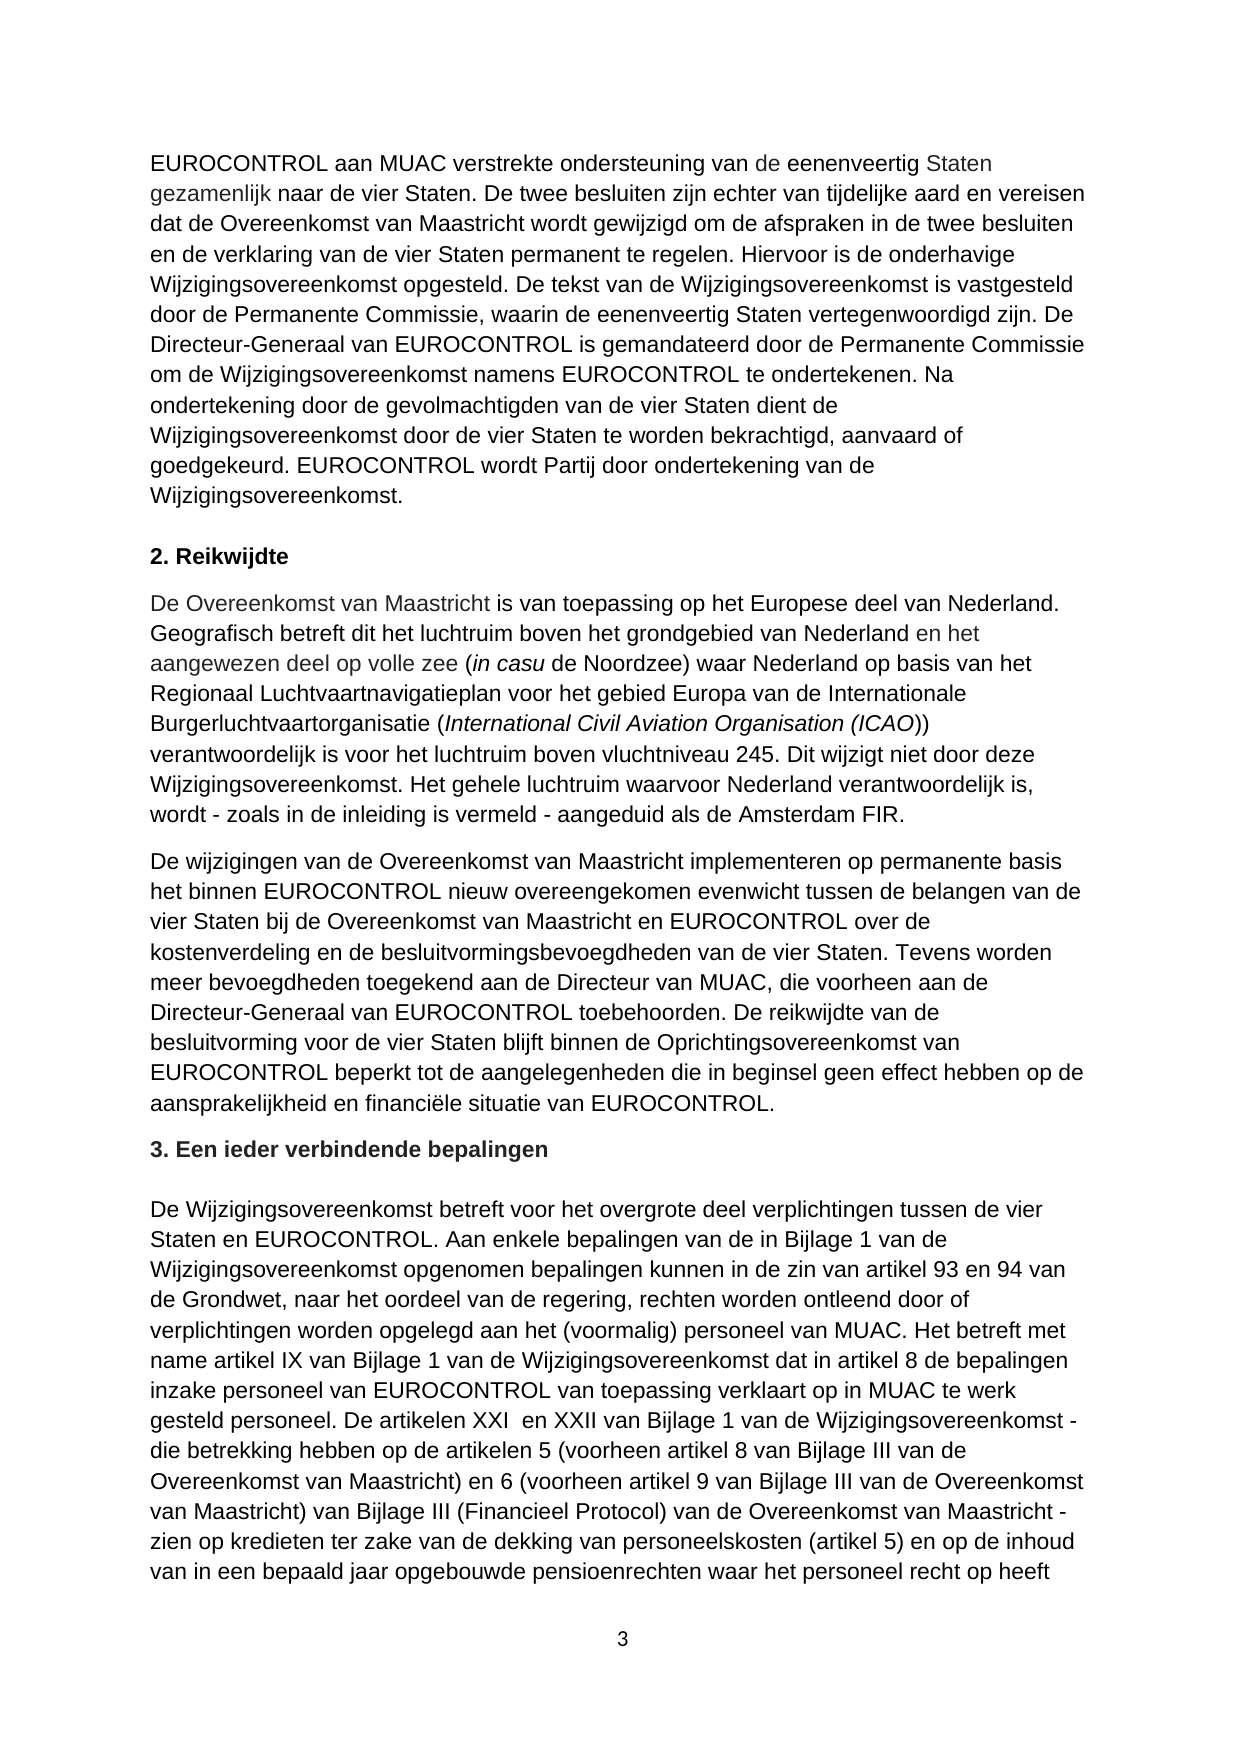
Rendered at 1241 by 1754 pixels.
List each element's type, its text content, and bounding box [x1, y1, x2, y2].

text 3. Een ieder verbindende bepalingen [150, 1136, 1090, 1163]
text De wijzigingen van de Overeenkomst van Maastricht implementeren op permanente basis het binnen EUROCONTROL nieuw overeengekomen evenwicht tussen de belangen van de vier Staten bij de Overeenkomst van Maastricht en EUROCONTROL over de kostenverdeling en de besluitvormingsbevoegdheden van de vier Staten. Tevens worden meer bevoegdheden toegekend aan de Directeur van MUAC, die voorheen aan de Directeur-Generaal van EUROCONTROL toebehoorden. De reikwijdte van de besluitvorming voor de vier Staten blijft binnen de Oprichtingsovereenkomst van EUROCONTROL beperkt tot de aangelegenheden die in beginsel geen effect hebben op de aansprakelijkheid en financiële situatie van EUROCONTROL. [150, 848, 1090, 1116]
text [150, 1196, 1090, 1585]
text 2. Reikwijdte [150, 543, 1090, 569]
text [150, 150, 1090, 509]
text De Overeenkomst van Maastricht is van toepassing op het Europese deel van Nederland. Geografisch betreft dit het luchtruim boven het grondgebied van Nederland en het aangewezen deel op volle zee (in casu de Noordzee) waar Nederland op basis van het Regionaal Luchtvaartnavigatieplan voor het gebied Europa van de Internationale Burgerluchtvaartorganisatie (International Civil Aviation Organisation (ICAO)) verantwoordelijk is voor het luchtruim boven vluchtniveau 245. Dit wijzigt niet door deze Wijzigingsovereenkomst. Het gehele luchtruim waarvoor Nederland verantwoordelijk is, wordt - zoals in de inleiding is vermeld - aangeduid als de Amsterdam FIR. [150, 589, 1090, 827]
